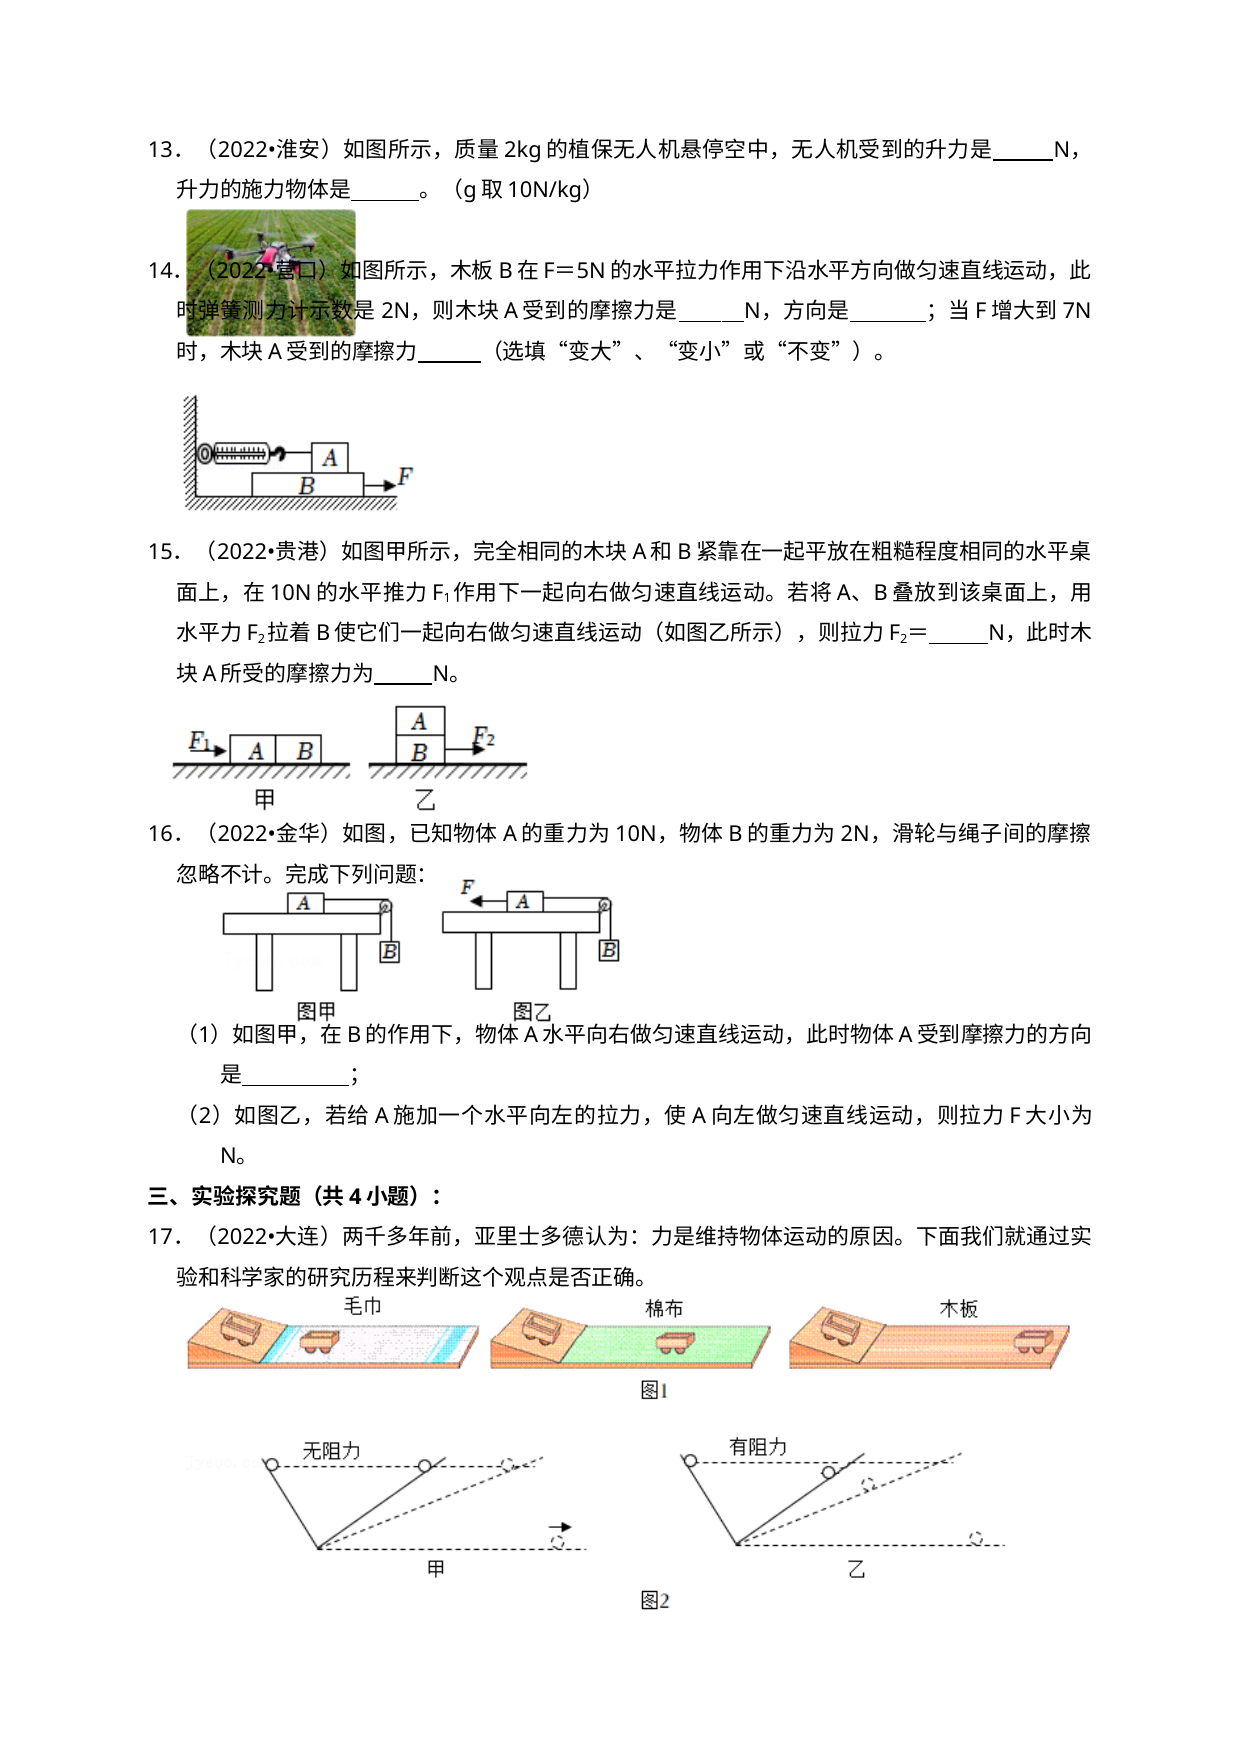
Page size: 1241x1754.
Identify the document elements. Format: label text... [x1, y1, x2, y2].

text 15．（2022•贵港）如图甲所示，完全相同的木块A和B紧靠在一起平放在粗糙程度相同的水平桌面上，在10N的水平推力F1作用下一起向右做匀速直线运动。若将A、B叠放到该桌面上，用水平力F2拉着B使它们一起向右做匀速直线运动（如图乙所示），则拉力F2＝ N，此时木块A所受的摩擦力为 N。 [148, 534, 1093, 688]
picture [181, 392, 414, 512]
picture [220, 889, 621, 1016]
text 14．（2022•营口）如图所示，木板B在F＝5N的水平拉力作用下沿水平方向做匀速直线运动，此时弹簧测力计示数是2N，则木块A受到的摩擦力是 N，方向是 ；当F增大到7N时，木块A受到的摩擦力 （选填“变大”、“变小”或“不变”）。 [148, 252, 1093, 366]
text 13．（2022•淮安）如图所示，质量2kg的植保无人机悬停空中，无人机受到的升力是 N，升力的施力物体是 。（g取10N/kg） [148, 132, 1093, 205]
text 17．（2022•大连）两千多年前，亚里士多德认为：力是维持物体运动的原因。下面我们就通过实验和科学家的研究历程来判断这个观点是否正确。 [148, 1219, 1093, 1292]
picture [184, 207, 357, 252]
text （1）如图甲，在B的作用下，物体A水平向右做匀速直线运动，此时物体A受到摩擦力的方向是 ； [176, 1016, 1093, 1089]
text （2）如图乙，若给A施加一个水平向左的拉力，使A向左做匀速直线运动，则拉力F大小为 N。 [176, 1097, 1093, 1171]
picture [184, 1294, 1071, 1612]
picture [167, 700, 532, 815]
text 16．（2022•金华）如图，已知物体A的重力为10N，物体B的重力为2N，滑轮与绳子间的摩擦忽略不计。完成下列问题： [148, 816, 1093, 889]
text 三、实验探究题（共4小题）： [148, 1178, 1093, 1211]
